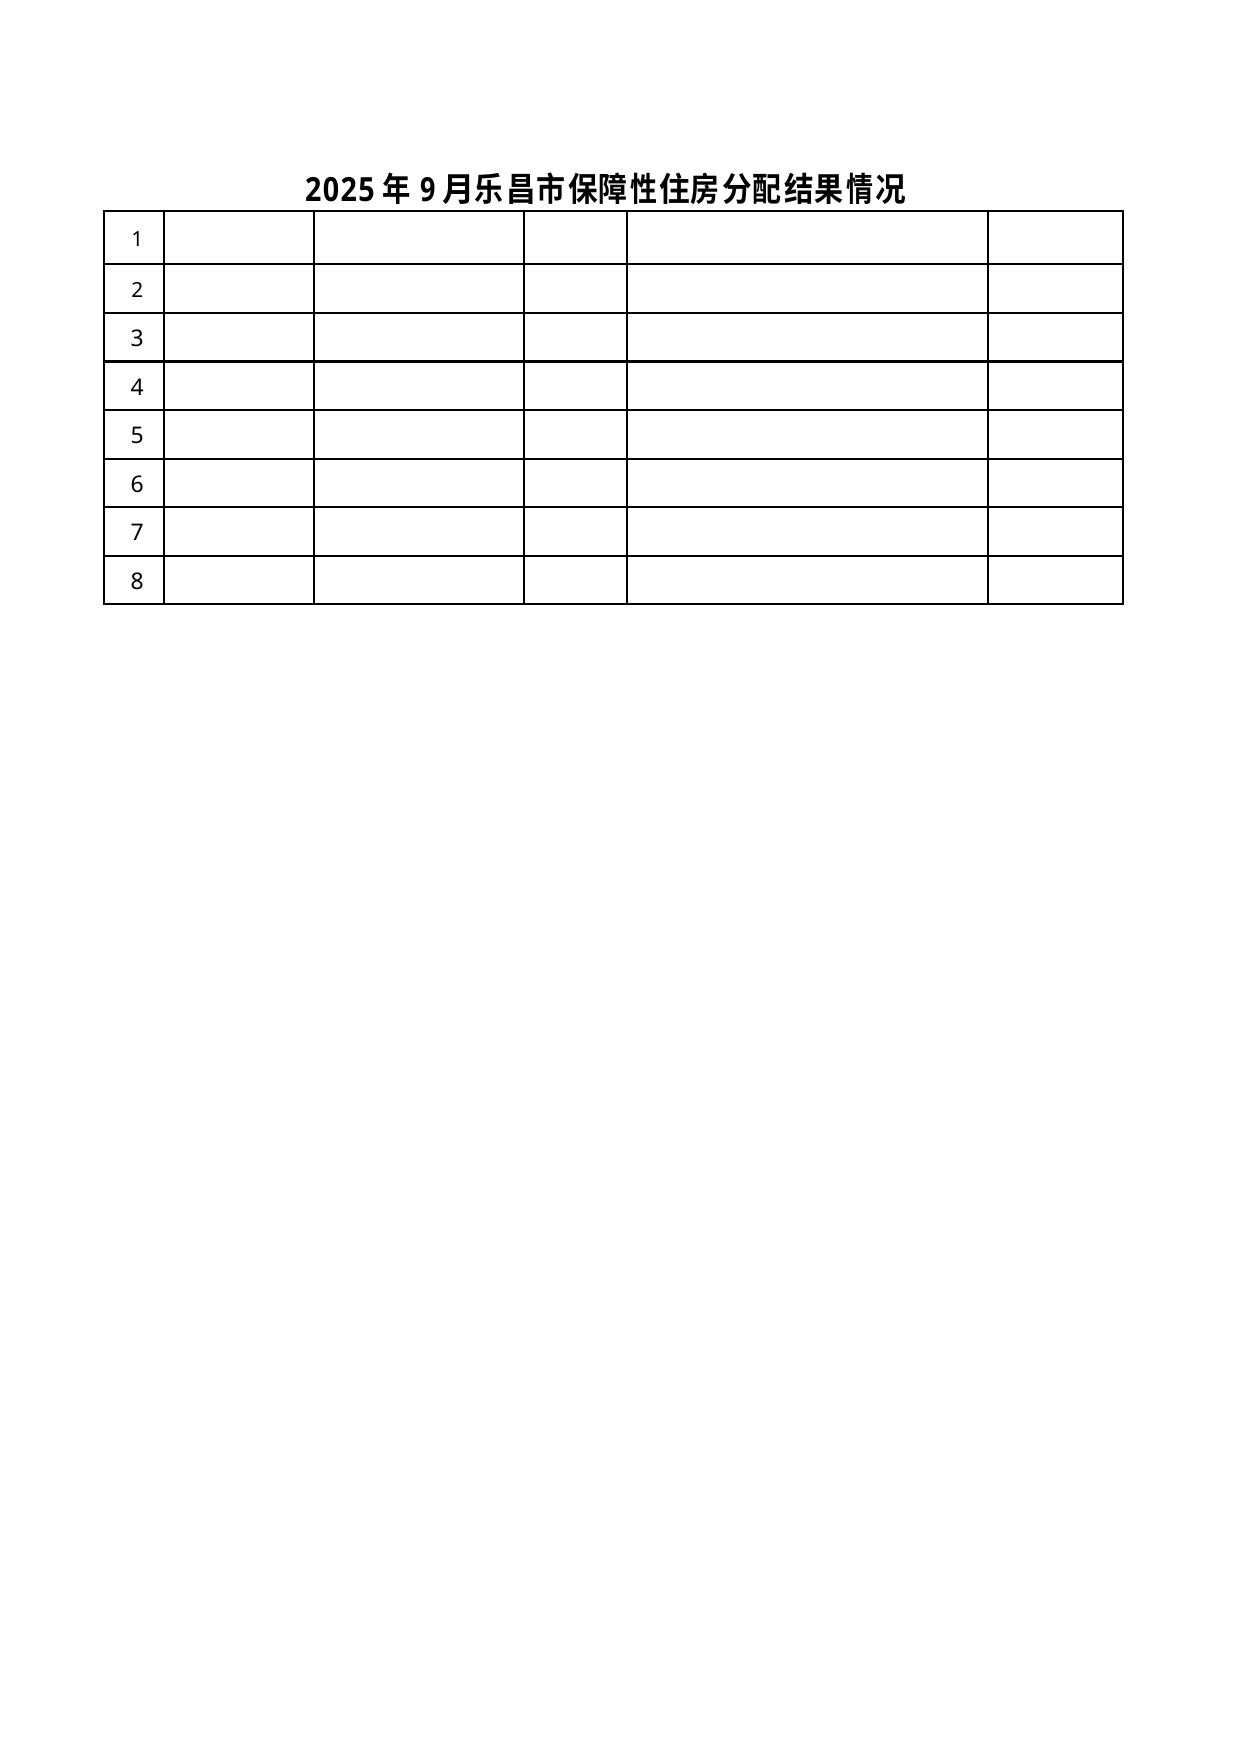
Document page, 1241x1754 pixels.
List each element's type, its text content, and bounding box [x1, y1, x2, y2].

table_cell [315, 363, 523, 409]
table_cell [165, 363, 313, 409]
table_cell [628, 265, 987, 312]
table_cell [628, 411, 987, 457]
table_cell [989, 363, 1122, 409]
table_cell 2 [105, 265, 163, 312]
table_cell 5 [105, 411, 163, 457]
table_header [989, 212, 1122, 263]
text 2025年9月乐昌市保障性住房分配结果情况 [305, 175, 1135, 208]
table_cell [989, 265, 1122, 312]
table_cell 8 [105, 557, 163, 603]
table_cell [525, 460, 626, 506]
table_cell [165, 508, 313, 554]
table_header [315, 212, 523, 263]
table_cell [315, 557, 523, 603]
table_header [628, 212, 987, 263]
table_header [525, 212, 626, 263]
table_cell 4 [105, 363, 163, 409]
table_cell [989, 508, 1122, 554]
table_cell [525, 411, 626, 457]
table_cell 3 [105, 314, 163, 360]
table_cell [525, 265, 626, 312]
table_cell [628, 460, 987, 506]
table_cell [315, 265, 523, 312]
table_cell [525, 557, 626, 603]
table_cell [989, 411, 1122, 457]
table_cell [165, 460, 313, 506]
table_cell [525, 363, 626, 409]
table_cell [165, 557, 313, 603]
table_cell [989, 460, 1122, 506]
table_cell [165, 265, 313, 312]
table_cell 6 [105, 460, 163, 506]
table_cell [989, 314, 1122, 360]
table_cell [315, 411, 523, 457]
table_cell [525, 508, 626, 554]
table_cell [315, 314, 523, 360]
table_header [165, 212, 313, 263]
table_cell [628, 508, 987, 554]
table_cell [315, 508, 523, 554]
table_cell [525, 314, 626, 360]
table_cell [165, 314, 313, 360]
table_cell 7 [105, 508, 163, 554]
table_cell [165, 411, 313, 457]
table_cell [989, 557, 1122, 603]
table_cell [628, 363, 987, 409]
table_cell [628, 557, 987, 603]
table_cell [315, 460, 523, 506]
table_cell [628, 314, 987, 360]
table_header 1 [105, 212, 163, 263]
